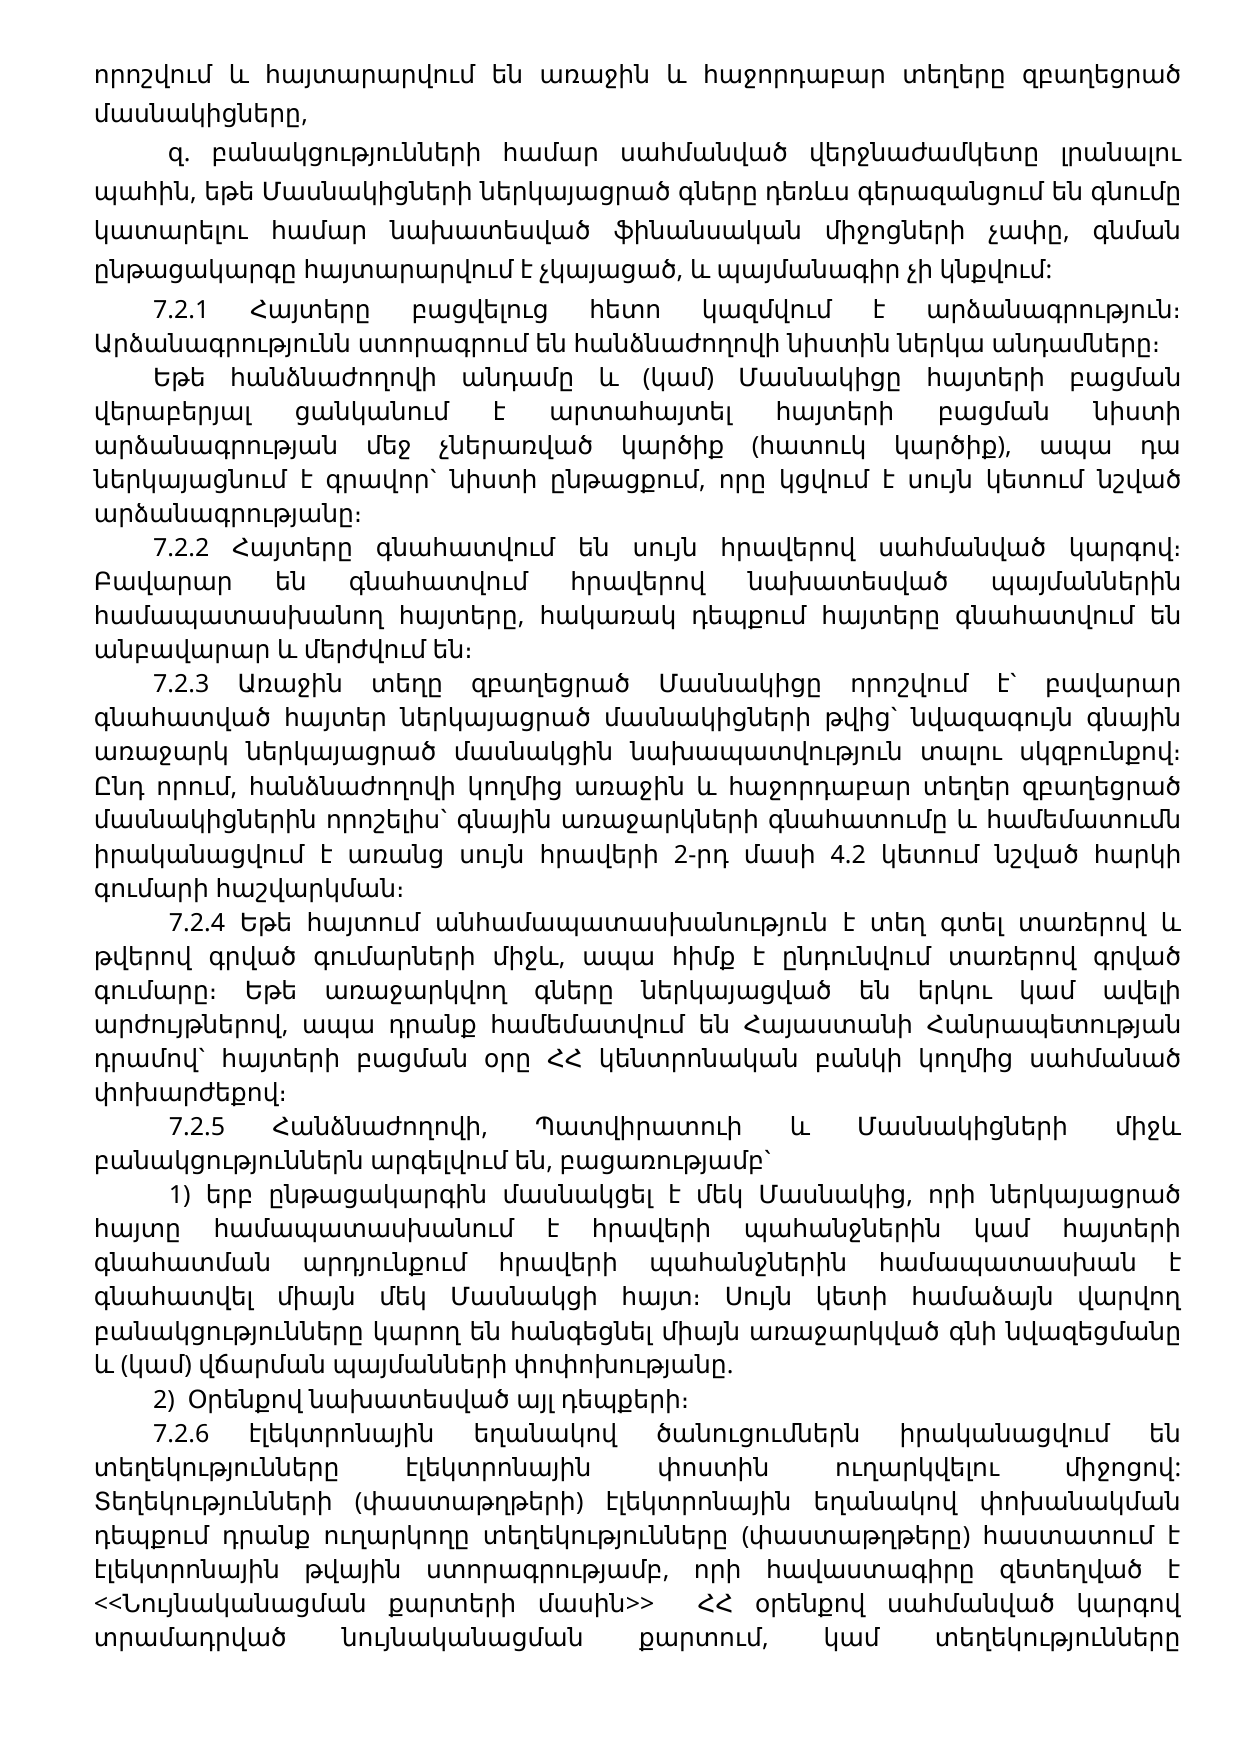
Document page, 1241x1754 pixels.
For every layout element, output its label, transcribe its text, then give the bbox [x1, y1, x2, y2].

text 7.2.5 Հանձնաժողովի, Պատվիրատուի և Մասնակիցների միջև բանակցություններն արգելվում են, բացառությամբ` [94, 1109, 1181, 1177]
text 7.2.4 Եթե հայտում անհամապատասխանություն է տեղ գտել տառերով և թվերով գրված գումարների միջև, ապա հիմք է ընդունվում տառերով գրված գումարը։ Եթե առաջարկվող գները ներկայացված են երկու կամ ավելի արժույթներով, ապա դրանք համեմատվում են Հայաստանի Հանրապետության դրամով` հայտերի բացման օրը ՀՀ կենտրոնական բանկի կողմից սահմանած փոխարժեքով։ [94, 904, 1181, 1109]
text 7.2.1 Հայտերը բացվելուց հետո կազմվում է արձանագրություն։ Արձանագրությունն ստորագրում են հանձնաժողովի նիստին ներկա անդամները։ [94, 291, 1181, 359]
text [94, 1415, 1181, 1654]
text 2) Օրենքով նախատեսված այլ դեպքերի։ [94, 1381, 1181, 1415]
text 7.2.3 Առաջին տեղը զբաղեցրած Մասնակիցը որոշվում է` բավարար գնահատված հայտեր ներկայացրած մասնակիցների թվից` նվազագույն գնային առաջարկ ներկայացրած մասնակցին նախապատվություն տալու սկզբունքով։ Ընդ որում, հանձնաժողովի կողմից առաջին և հաջորդաբար տեղեր զբաղեցրած մասնակիցներին որոշելիս` գնային առաջարկների գնահատումը և համեմատումն իրականացվում է առանց սույն հրավերի 2-րդ մասի 4.2 կետում նշված հարկի գումարի հաշվարկման։ [94, 666, 1181, 904]
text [94, 56, 1181, 129]
text զ. բանակցությունների համար սահմանված վերջնաժամկետը լրանալու պահին, եթե Մասնակիցների ներկայացրած գները դեռևս գերազանցում են գնումը կատարելու համար նախատեսված ֆինանսական միջոցների չափը, գնման ընթացակարգը հայտարարվում է չկայացած, և պայմանագիր չի կնքվում: [94, 134, 1181, 286]
text 1) երբ ընթացակարգին մասնակցել է մեկ Մասնակից, որի ներկայացրած հայտը համապատասխանում է հրավերի պահանջներին կամ հայտերի գնահատման արդյունքում հրավերի պահանջներին համապատասխան է գնահատվել միայն մեկ Մասնակցի հայտ։ Սույն կետի համաձայն վարվող բանակցությունները կարող են հանգեցնել միայն առաջարկված գնի նվազեցմանը և (կամ) վճարման պայմանների փոփոխությանը. [94, 1177, 1181, 1381]
text Եթե հանձնաժողովի անդամը և (կամ) Մասնակիցը հայտերի բացման վերաբերյալ ցանկանում է արտահայտել հայտերի բացման նիստի արձանագրության մեջ չներառված կարծիք (հատուկ կարծիք), ապա դա ներկայացնում է գրավոր` նիստի ընթացքում, որը կցվում է սույն կետում նշված արձանագրությանը։ [94, 359, 1181, 530]
text 7.2.2 Հայտերը գնահատվում են սույն հրավերով սահմանված կարգով։ Բավարար են գնահատվում հրավերով նախատեսված պայմաններին համապատասխանող հայտերը, հակառակ դեպքում հայտերը գնահատվում են անբավարար և մերժվում են։ [94, 530, 1181, 666]
